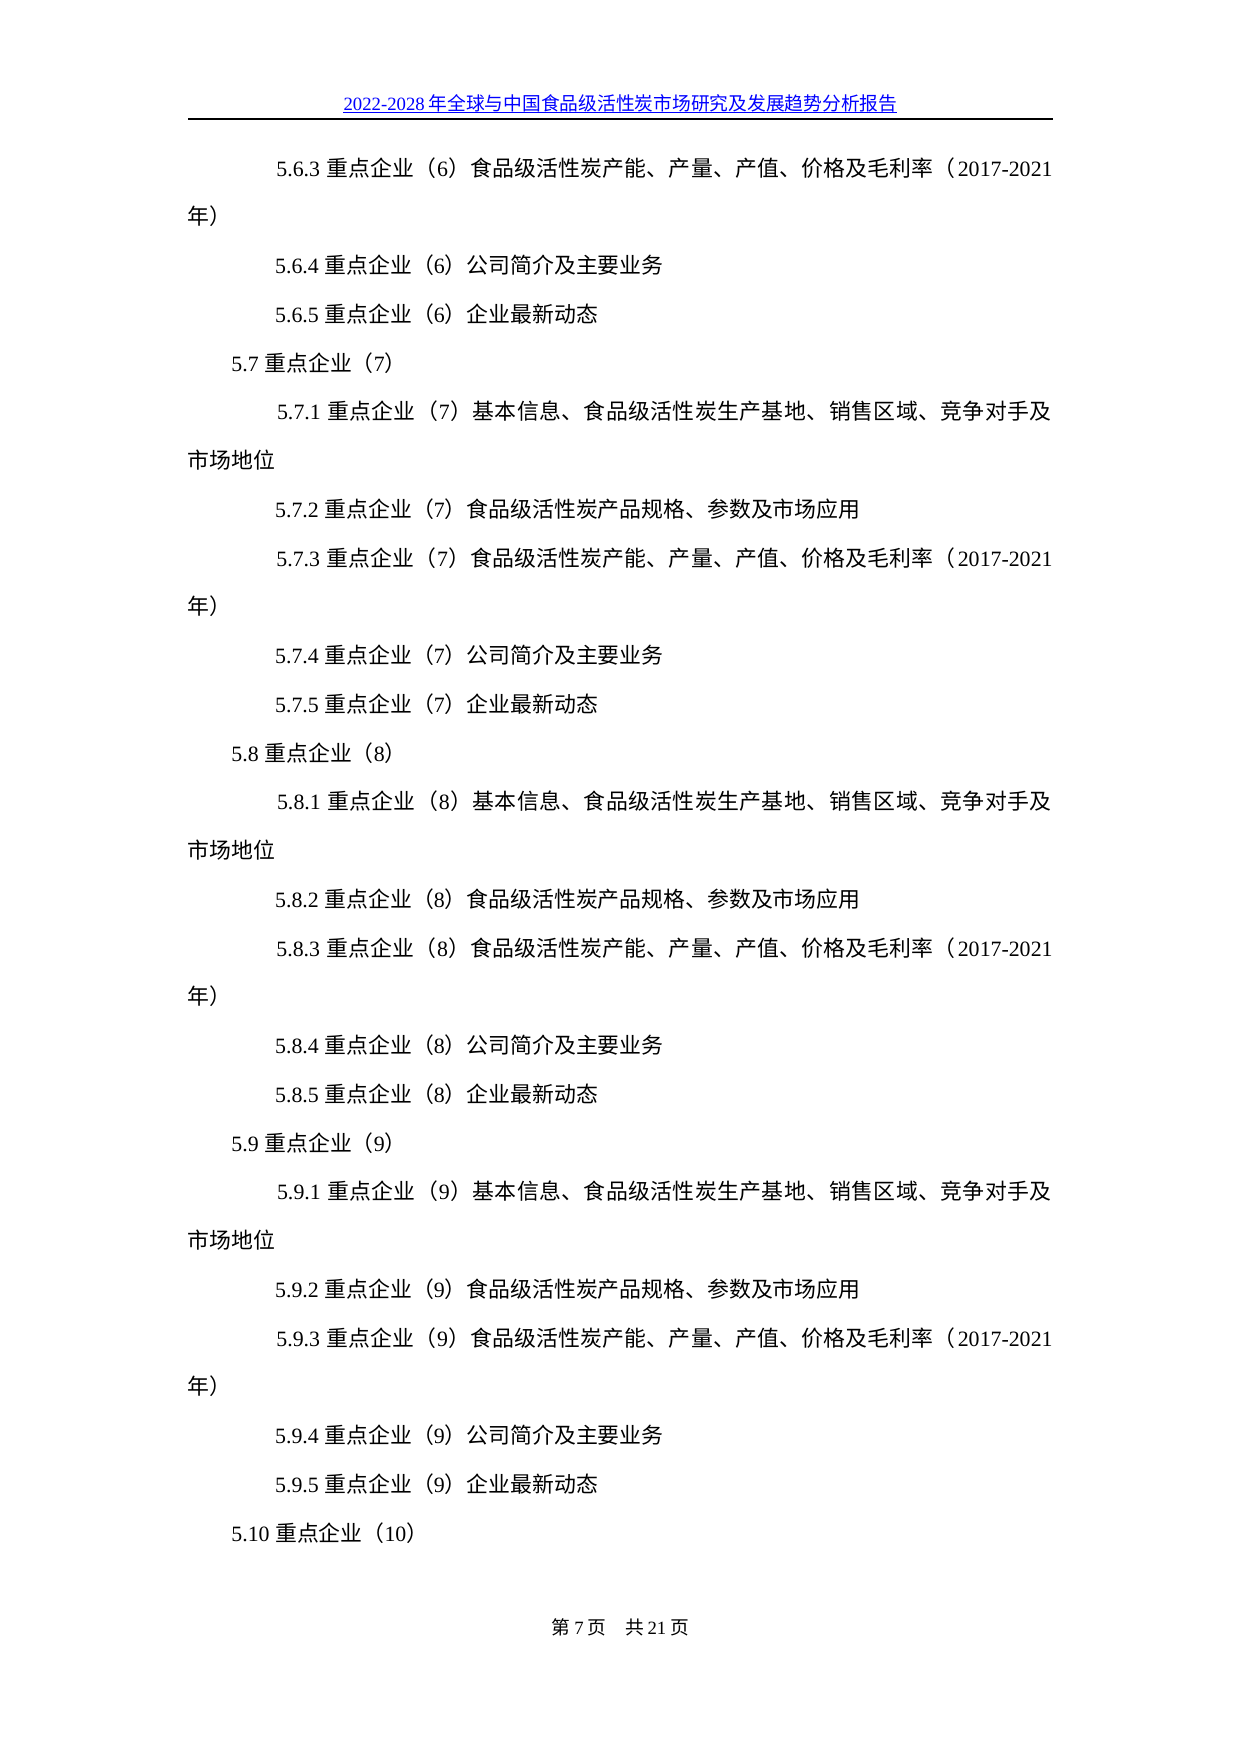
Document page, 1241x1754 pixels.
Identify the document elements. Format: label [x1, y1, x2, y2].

text [187, 150, 1053, 1548]
